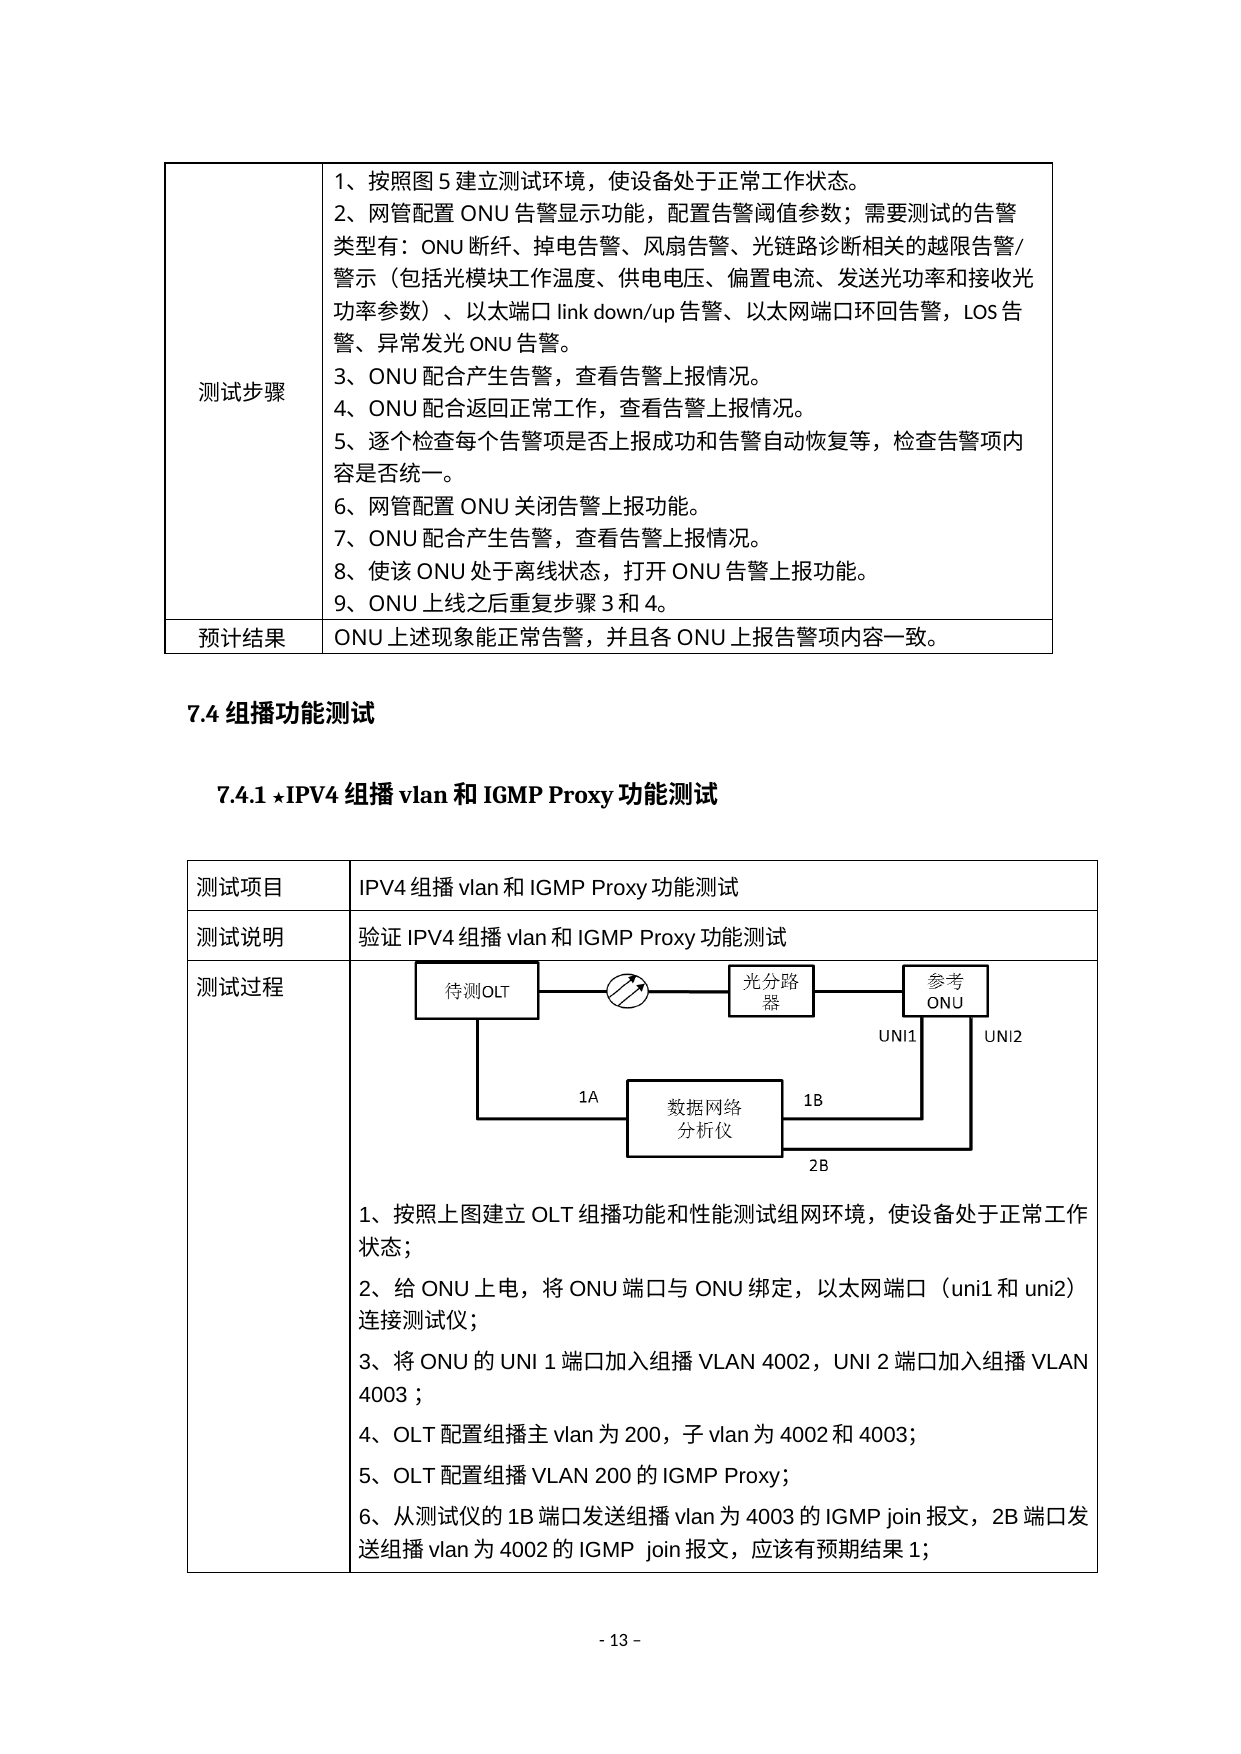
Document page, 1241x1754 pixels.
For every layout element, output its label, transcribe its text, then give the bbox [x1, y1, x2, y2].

table_cell 测试步骤 [166, 164, 322, 618]
table_cell 测试过程 [188, 961, 349, 1572]
table_cell ONU上述现象能正常告警，并且各ONU上报告警项内容一致。 [323, 620, 1052, 653]
subtitle 7.4 组播功能测试 [187, 679, 1053, 744]
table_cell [351, 961, 1097, 1572]
table_cell 预计结果 [166, 620, 322, 653]
table_header 测试项目 [188, 861, 349, 910]
table_header IPV4组播vlan和IGMP Proxy功能测试 [351, 861, 1097, 910]
table_cell 1、按照图5建立测试环境，使设备处于正常工作状态。 2、网管配置ONU告警显示功能，配置告警阈值参数；需要测试的告警类型有：ONU断纤、掉电告警、风扇告警、光链路诊断相关的越限告警/警示（包括光模块工作温度、供电电压、偏置电流、发送光功率和接收光功率参数）、以太端口link down/up告警、以太网端口环回告警，LOS告警、异常发光ONU告警。 3、ONU配合产生告警，查看告警上报情况。 4、ONU配合返回正常工作，查看告警上报情况。 5、逐个检查每个告警项是否上报成功和告警自动恢复等，检查告警项内容是否统一。 6、网管配置ONU关闭告警上报功能。 7、ONU配合产生告警，查看告警上报情况。 8、使该ONU处于离线状态，打开ONU告警上报功能。 9、ONU上线之后重复步骤3和4。 [323, 164, 1052, 618]
subtitle 7.4.1 ★IPV4组播vlan和IGMP Proxy功能测试 [217, 760, 1053, 825]
table_cell 测试说明 [188, 911, 349, 960]
picture [414, 961, 1034, 1187]
table_cell 验证IPV4组播vlan和IGMP Proxy功能测试 [351, 911, 1097, 960]
